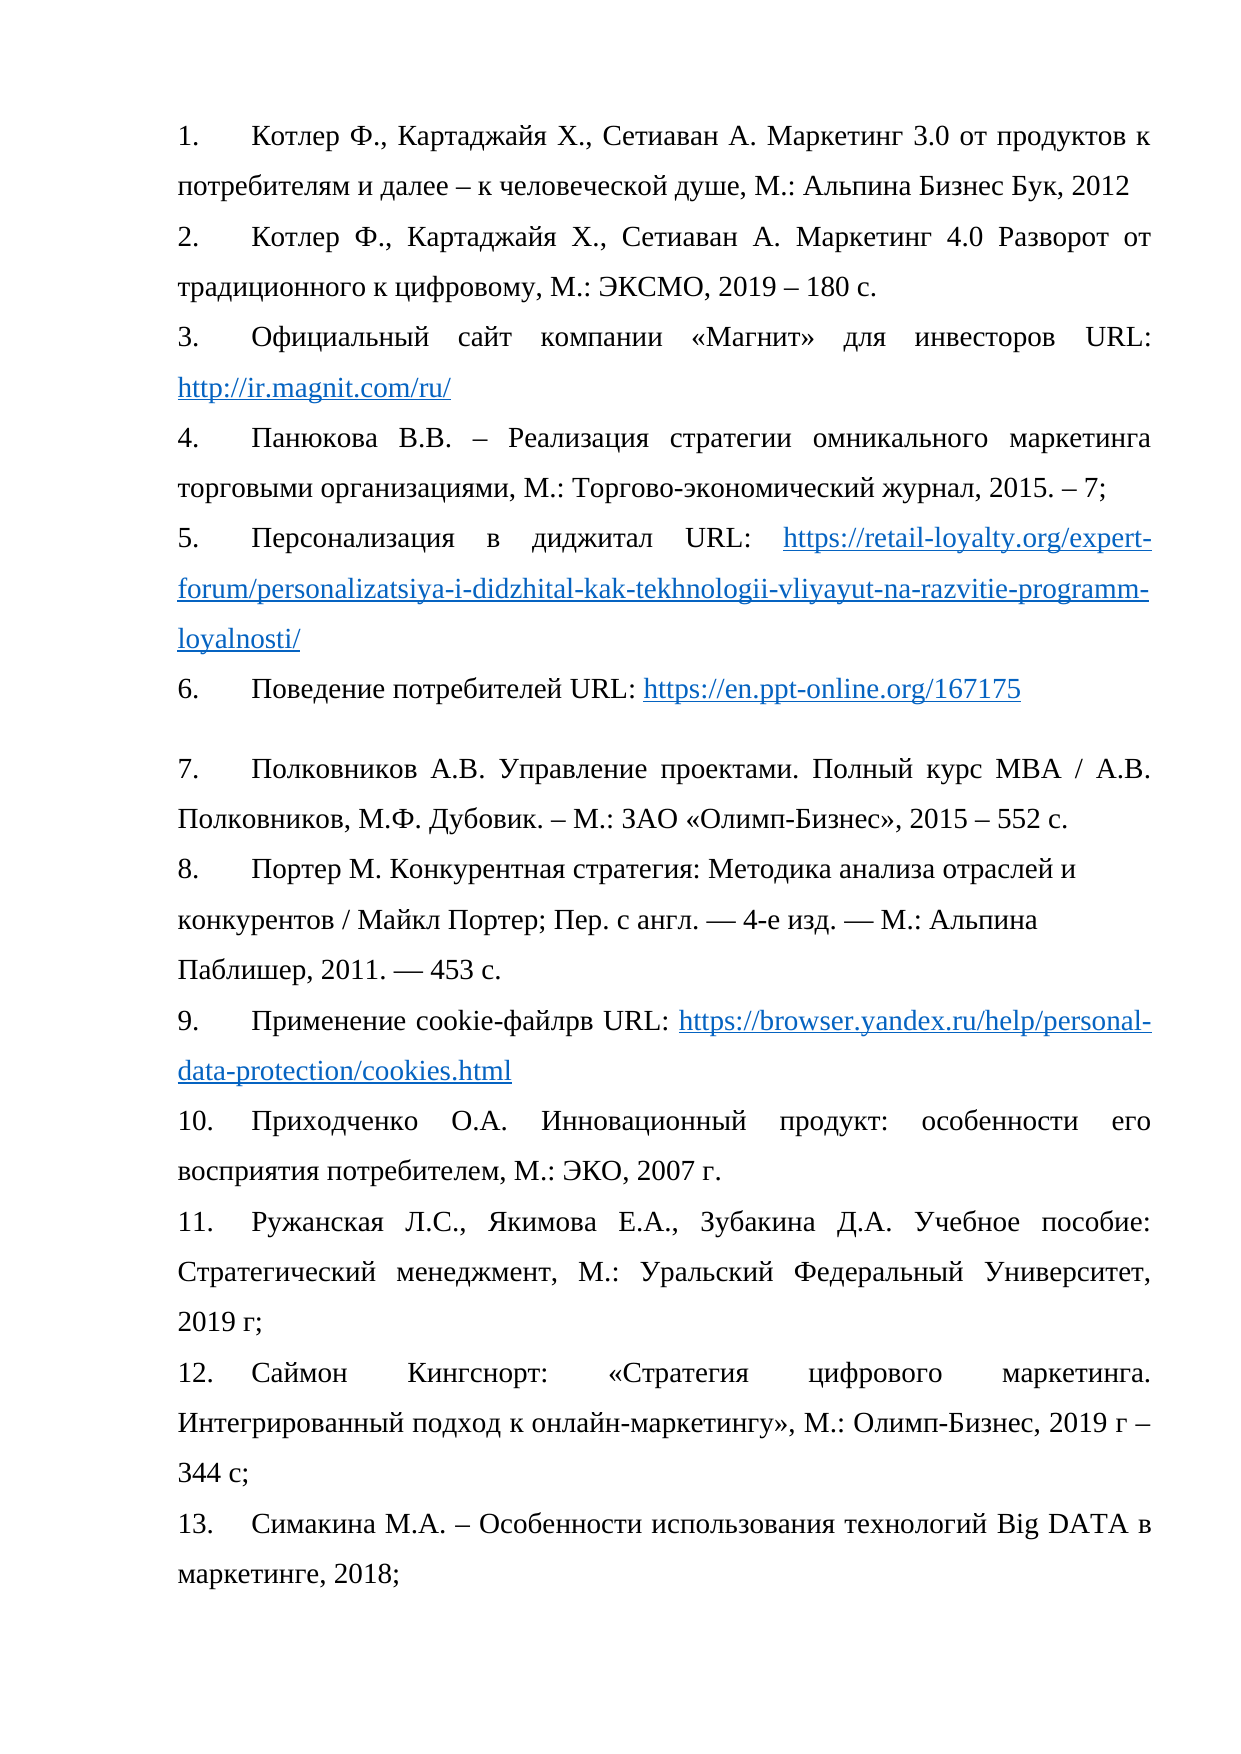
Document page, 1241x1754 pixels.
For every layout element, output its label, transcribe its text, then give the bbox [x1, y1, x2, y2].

list Применение cookie-файлрв URL: https://browser.yandex.ru/help/personal-data-protection/cookies.html [177, 1003, 1152, 1086]
list Котлер Ф., Картаджайя Х., Сетиаван А. Маркетинг 4.0 Разворот от традиционного к цифровому, М.: ЭКСМО, 2019 – 180 с. [177, 219, 1152, 303]
list Официальный сайт компании «Магнит» для инвесторов URL: http://ir.magnit.com/ru/ [177, 319, 1152, 403]
list Симакина М.А. – Особенности использования технологий Big DATA в маркетинге, 2018; [177, 1506, 1152, 1589]
list Портер М. Конкурентная стратегия: Методика анализа отраслей и конкурентов / Майкл Портер; Пер. с англ. — 4-е изд. — М.: Альпина Паблишер, 2011. — 453 с. [177, 852, 1152, 986]
list Приходченко О.А. Инновационный продукт: особенности его восприятия потребителем, М.: ЭКО, 2007 г. [177, 1103, 1152, 1187]
list Ружанская Л.С., Якимова Е.А., Зубакина Д.А. Учебное пособие: Стратегический менеджмент, М.: Уральский Федеральный Университет, 2019 г; [177, 1204, 1152, 1338]
list Полковников А.В. Управление проектами. Полный курс МВА / А.В. Полковников, М.Ф. Дубовик. – М.: ЗАО «Олимп-Бизнес», 2015 – 552 с. [177, 751, 1152, 835]
list Панюкова В.В. – Реализация стратегии омникального маркетинга торговыми организациями, М.: Торгово-экономический журнал, 2015. – 7; [177, 420, 1152, 504]
list Персонализация в диджитал URL: https://retail-loyalty.org/expert-forum/personalizatsiya-i-didzhital-kak-tekhnologii-vliyayut-na-razvitie-programm-loyalnosti/ [177, 521, 1152, 655]
list Саймон Кингснорт: «Стратегия цифрового маркетинга. Интегрированный подход к онлайн-маркетингу», М.: Олимп-Бизнес, 2019 г – 344 с; [177, 1355, 1152, 1489]
list Котлер Ф., Картаджайя Х., Сетиаван А. Маркетинг 3.0 от продуктов к потребителям и далее – к человеческой душе, М.: Альпина Бизнес Бук, 2012 [177, 118, 1152, 202]
list Поведение потребителей URL: https://en.ppt-online.org/167175 [177, 672, 1152, 705]
